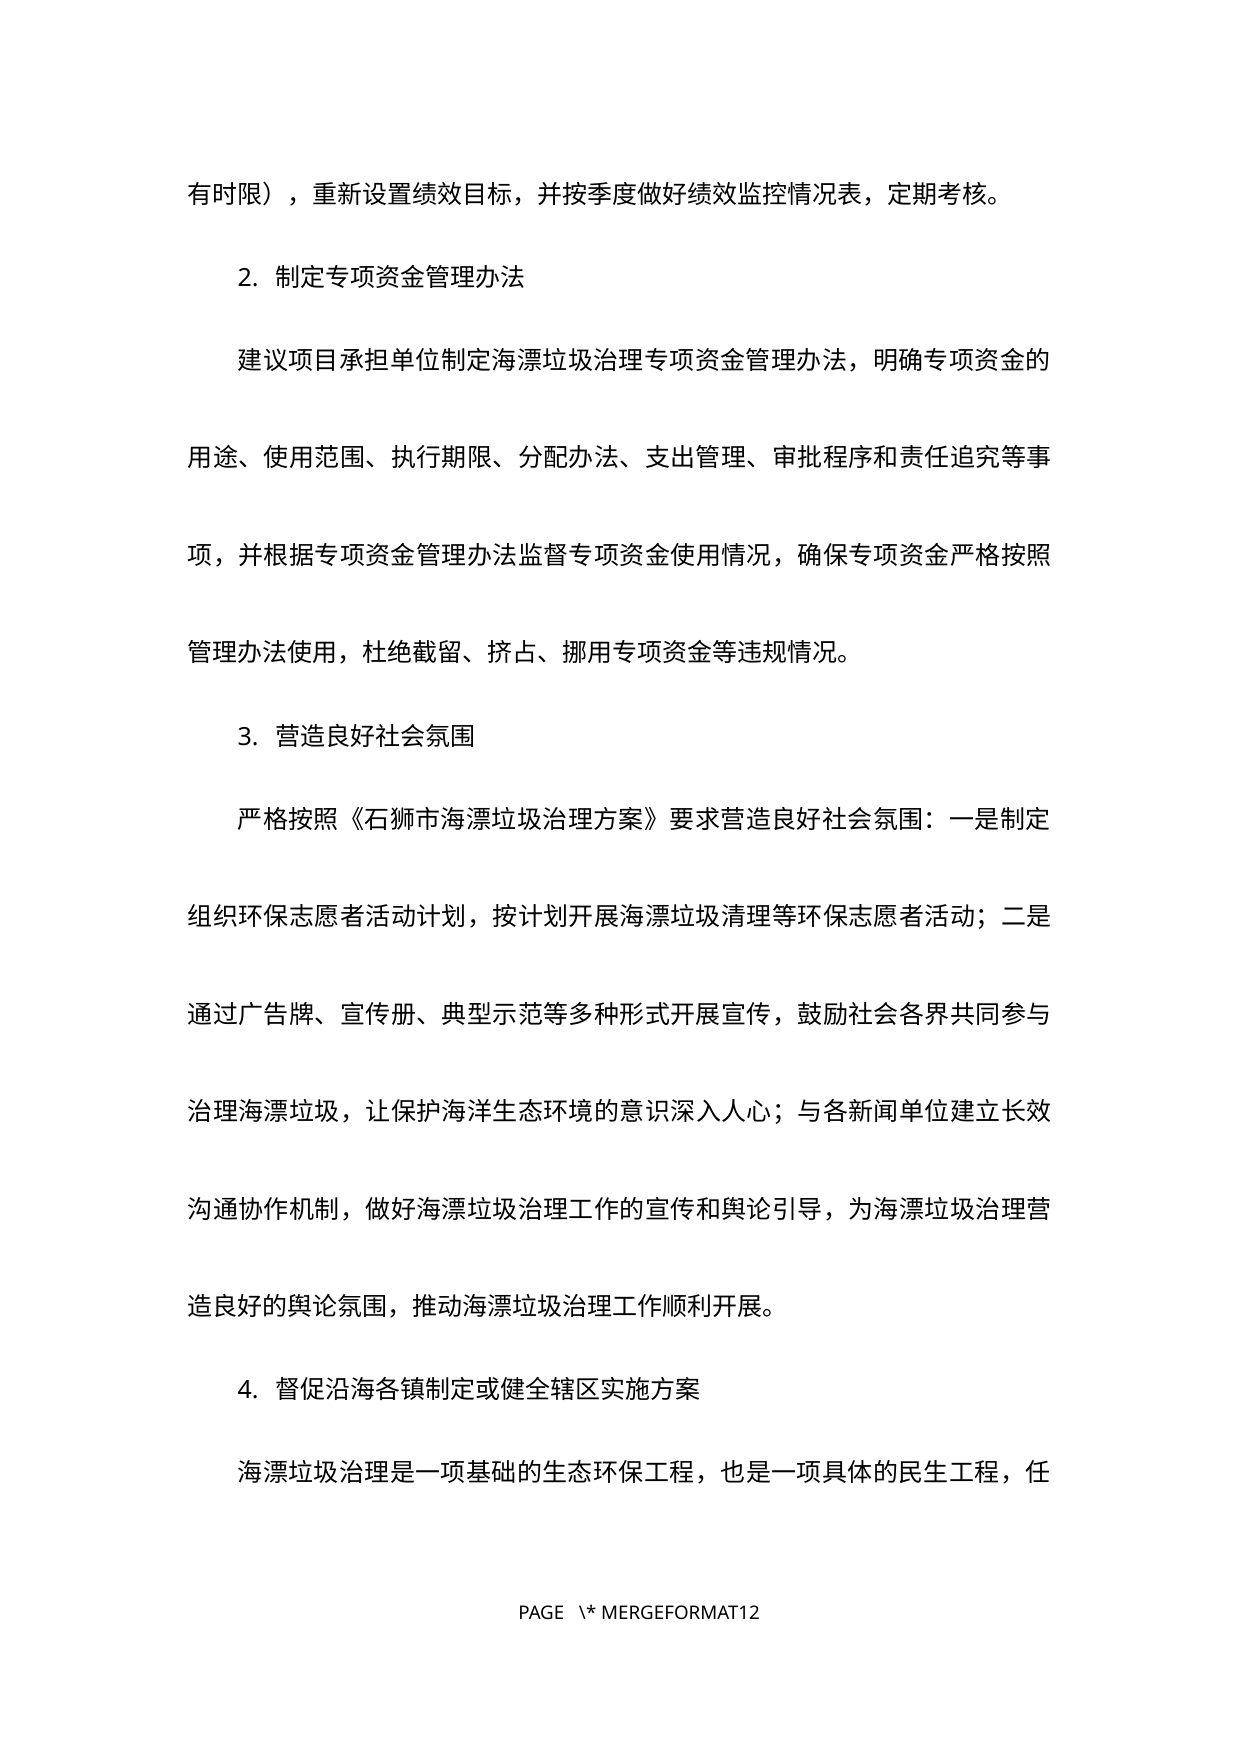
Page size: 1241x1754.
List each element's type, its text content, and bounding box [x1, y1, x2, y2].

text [187, 1438, 1053, 1503]
list 制定专项资金管理办法 [237, 243, 1053, 308]
text 严格按照《石狮市海漂垃圾治理方案》要求营造良好社会氛围：一是制定组织环保志愿者活动计划，按计划开展海漂垃圾清理等环保志愿者活动；二是通过广告牌、宣传册、典型示范等多种形式开展宣传，鼓励社会各界共同参与治理海漂垃圾，让保护海洋生态环境的意识深入人心；与各新闻单位建立长效沟通协作机制，做好海漂垃圾治理工作的宣传和舆论引导，为海漂垃圾治理营造良好的舆论氛围，推动海漂垃圾治理工作顺利开展。 [187, 785, 1053, 1337]
text 建议项目承担单位制定海漂垃圾治理专项资金管理办法，明确专项资金的用途、使用范围、执行期限、分配办法、支出管理、审批程序和责任追究等事项，并根据专项资金管理办法监督专项资金使用情况，确保专项资金严格按照管理办法使用，杜绝截留、挤占、挪用专项资金等违规情况。 [187, 326, 1053, 683]
list 营造良好社会氛围 [237, 702, 1053, 767]
list 督促沿海各镇制定或健全辖区实施方案 [237, 1355, 1053, 1420]
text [187, 160, 1053, 225]
